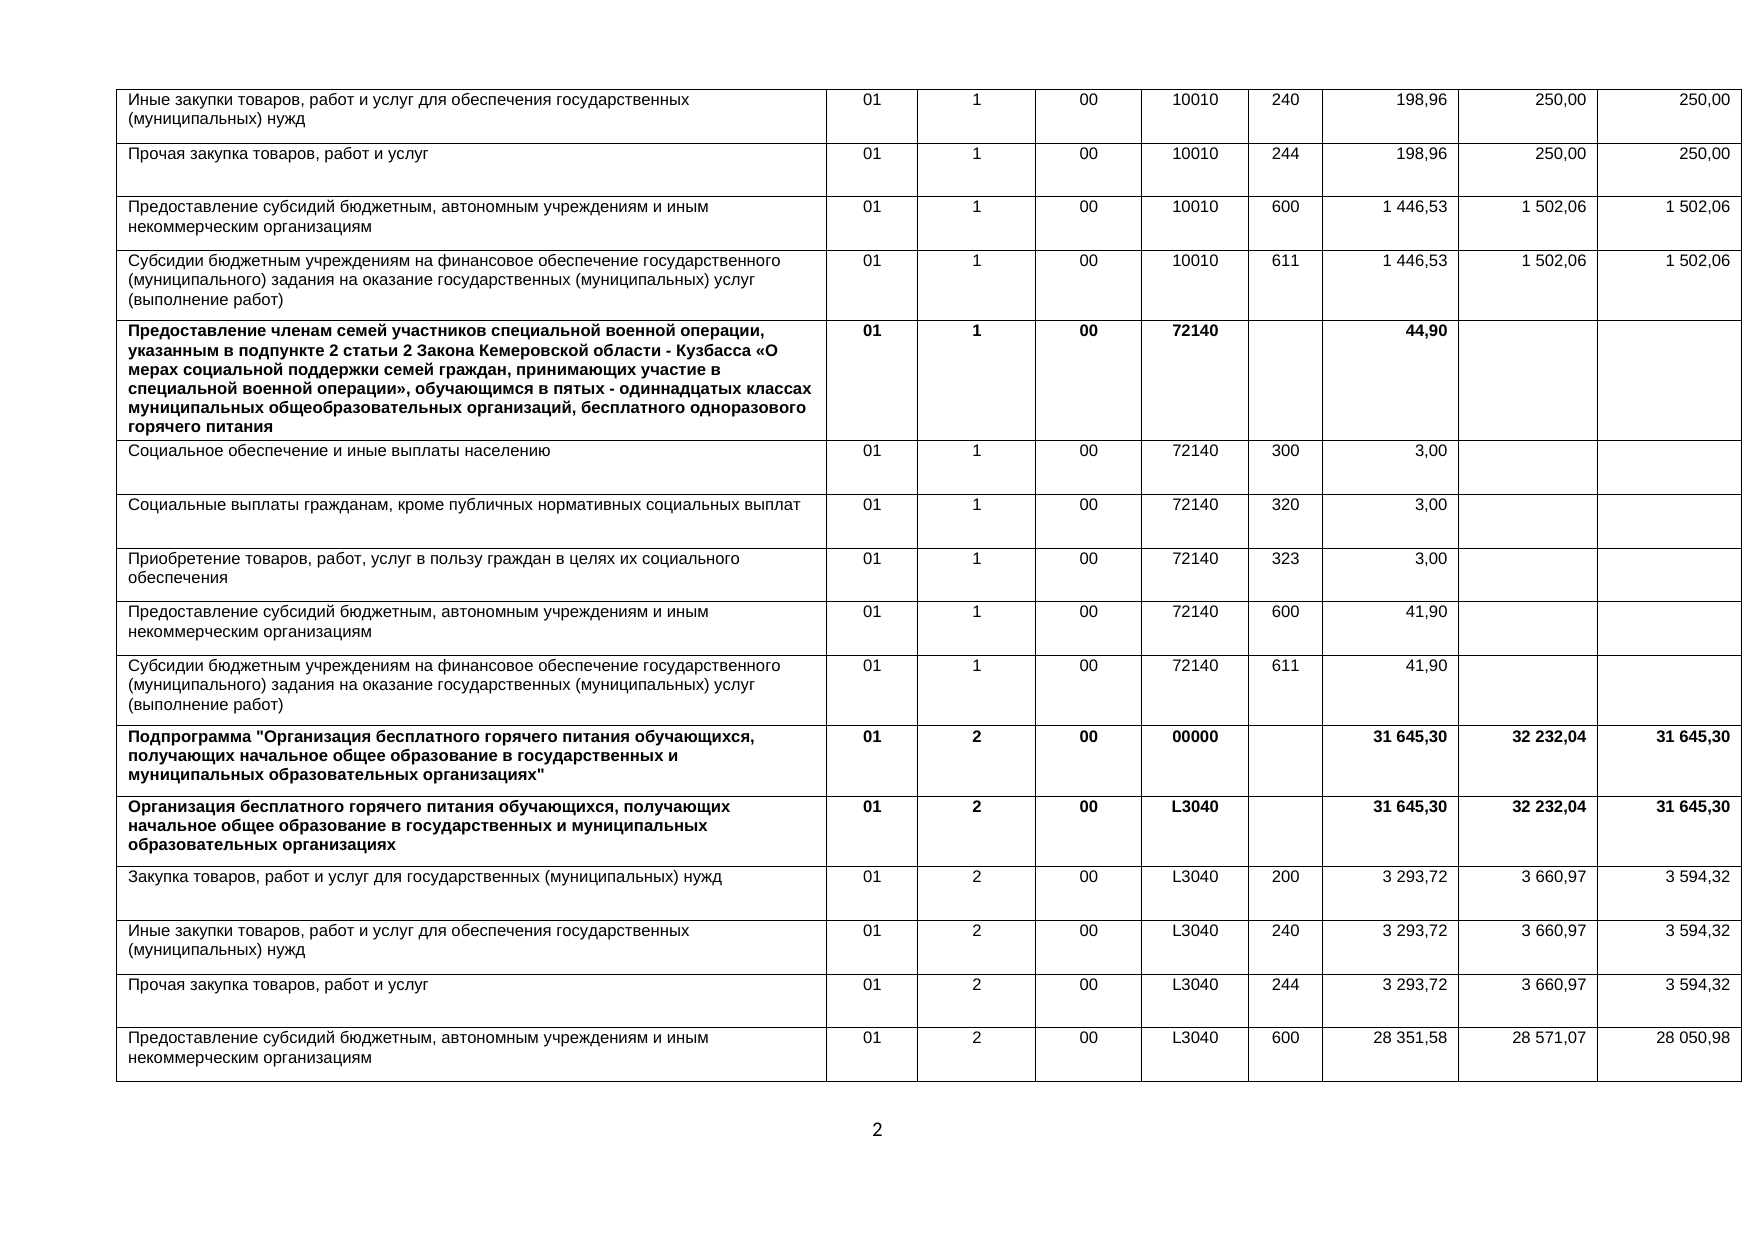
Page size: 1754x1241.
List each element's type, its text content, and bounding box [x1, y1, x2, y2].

table_cell 01 [827, 321, 917, 440]
table_cell 00 [1036, 251, 1141, 320]
table_cell 2 [918, 797, 1035, 866]
table_cell 00 [1036, 549, 1141, 601]
table_cell 198,96 [1323, 144, 1458, 196]
table_cell 00 [1036, 144, 1141, 196]
table_cell 01 [827, 656, 917, 725]
table_cell 00 [1036, 726, 1141, 796]
table_cell Социальное обеспечение и иные выплаты населению [117, 441, 826, 494]
table_cell 00 [1036, 797, 1141, 866]
table_cell 00 [1036, 495, 1141, 547]
table_cell 00 [1036, 921, 1141, 973]
table_cell 1 [918, 144, 1035, 196]
table_cell 10010 [1142, 251, 1248, 320]
table_cell 200 [1249, 867, 1322, 920]
table_cell 3 660,97 [1459, 921, 1597, 973]
table_cell 1 446,53 [1323, 251, 1458, 320]
table_cell [1459, 656, 1597, 725]
table_cell 10010 [1142, 197, 1248, 250]
table_cell 198,96 [1323, 90, 1458, 142]
table_cell 00000 [1142, 726, 1248, 796]
table_cell 01 [827, 726, 917, 796]
table_cell [1459, 441, 1597, 494]
table_cell 3,00 [1323, 495, 1458, 547]
table_cell 600 [1249, 602, 1322, 655]
table_cell 2 [918, 1028, 1035, 1081]
table_cell 01 [827, 144, 917, 196]
table_cell Предоставление субсидий бюджетным, автономным учреждениям и иным некоммерческим организациям [117, 1028, 826, 1081]
table_cell 1 [918, 495, 1035, 547]
table_cell [1459, 495, 1597, 547]
table_cell 250,00 [1459, 144, 1597, 196]
table_cell 1 [918, 90, 1035, 142]
table_cell 28 050,98 [1598, 1028, 1741, 1081]
table_cell Закупка товаров, работ и услуг для государственных (муниципальных) нужд [117, 867, 826, 920]
table_cell 72140 [1142, 602, 1248, 655]
table_cell 01 [827, 495, 917, 547]
table_cell 01 [827, 90, 917, 142]
table_cell 250,00 [1459, 90, 1597, 142]
table_cell 1 446,53 [1323, 197, 1458, 250]
table_cell [1459, 602, 1597, 655]
table_cell 3 594,32 [1598, 975, 1741, 1027]
table_cell 3 293,72 [1323, 975, 1458, 1027]
table_cell 01 [827, 602, 917, 655]
table_cell 72140 [1142, 549, 1248, 601]
table_cell 2 [918, 975, 1035, 1027]
table_cell Организация бесплатного горячего питания обучающихся, получающих начальное общее образование в государственных и муниципальных образовательных организациях [117, 797, 826, 866]
table_cell 3 293,72 [1323, 921, 1458, 973]
table_cell 1 [918, 197, 1035, 250]
table_cell Предоставление субсидий бюджетным, автономным учреждениям и иным некоммерческим организациям [117, 602, 826, 655]
table_cell 10010 [1142, 90, 1248, 142]
table_cell [1249, 726, 1322, 796]
table_cell 611 [1249, 251, 1322, 320]
table_cell 3 293,72 [1323, 867, 1458, 920]
table_cell [1598, 441, 1741, 494]
table_cell 41,90 [1323, 656, 1458, 725]
table_cell 244 [1249, 144, 1322, 196]
table_cell 01 [827, 797, 917, 866]
table_cell 320 [1249, 495, 1322, 547]
table_cell 01 [827, 975, 917, 1027]
table_cell 1 502,06 [1459, 251, 1597, 320]
table_cell 1 [918, 602, 1035, 655]
table_cell [1249, 321, 1322, 440]
table_cell 00 [1036, 602, 1141, 655]
table_cell [1598, 656, 1741, 725]
table_cell 244 [1249, 975, 1322, 1027]
table_cell 00 [1036, 321, 1141, 440]
table_cell 611 [1249, 656, 1322, 725]
table_cell Прочая закупка товаров, работ и услуг [117, 144, 826, 196]
table_cell 28 571,07 [1459, 1028, 1597, 1081]
table_cell [1249, 797, 1322, 866]
table_cell 1 [918, 441, 1035, 494]
table_cell 00 [1036, 90, 1141, 142]
table_cell 01 [827, 441, 917, 494]
table_cell [1459, 321, 1597, 440]
table_cell L3040 [1142, 797, 1248, 866]
table_cell 00 [1036, 975, 1141, 1027]
table_cell 00 [1036, 197, 1141, 250]
table_cell 250,00 [1598, 144, 1741, 196]
table_cell Иные закупки товаров, работ и услуг для обеспечения государственных (муниципальных) нужд [117, 90, 826, 142]
table_cell 31 645,30 [1323, 797, 1458, 866]
table_cell 2 [918, 867, 1035, 920]
table_cell 600 [1249, 197, 1322, 250]
table_cell 44,90 [1323, 321, 1458, 440]
table_cell 41,90 [1323, 602, 1458, 655]
table_cell 00 [1036, 441, 1141, 494]
table_cell Подпрограмма "Организация бесплатного горячего питания обучающихся, получающих начальное общее образование в государственных и муниципальных образовательных организациях" [117, 726, 826, 796]
table_cell Предоставление субсидий бюджетным, автономным учреждениям и иным некоммерческим организациям [117, 197, 826, 250]
table_cell 01 [827, 549, 917, 601]
table_cell 00 [1036, 867, 1141, 920]
table_cell Приобретение товаров, работ, услуг в пользу граждан в целях их социального обеспечения [117, 549, 826, 601]
table_cell [1459, 549, 1597, 601]
table_cell 1 502,06 [1598, 251, 1741, 320]
table_cell 600 [1249, 1028, 1322, 1081]
table_cell 32 232,04 [1459, 726, 1597, 796]
table_cell L3040 [1142, 975, 1248, 1027]
table_cell 31 645,30 [1323, 726, 1458, 796]
table_cell 1 [918, 321, 1035, 440]
table_cell 1 [918, 549, 1035, 601]
table_cell 240 [1249, 921, 1322, 973]
table_cell 01 [827, 921, 917, 973]
table_cell 01 [827, 251, 917, 320]
table_cell Социальные выплаты гражданам, кроме публичных нормативных социальных выплат [117, 495, 826, 547]
table_cell 323 [1249, 549, 1322, 601]
table_cell 250,00 [1598, 90, 1741, 142]
table_cell 00 [1036, 1028, 1141, 1081]
table_cell 3,00 [1323, 441, 1458, 494]
table_cell 1 [918, 251, 1035, 320]
table_cell [1598, 495, 1741, 547]
table_cell [1598, 321, 1741, 440]
table_cell L3040 [1142, 867, 1248, 920]
table_cell Иные закупки товаров, работ и услуг для обеспечения государственных (муниципальных) нужд [117, 921, 826, 973]
table_cell 1 [918, 656, 1035, 725]
table_cell [1598, 602, 1741, 655]
table_cell 31 645,30 [1598, 726, 1741, 796]
table_cell 1 502,06 [1598, 197, 1741, 250]
table_cell 3 660,97 [1459, 867, 1597, 920]
table_cell 01 [827, 197, 917, 250]
table_cell 32 232,04 [1459, 797, 1597, 866]
table_cell 28 351,58 [1323, 1028, 1458, 1081]
table_cell 72140 [1142, 441, 1248, 494]
table_cell 3 594,32 [1598, 867, 1741, 920]
table_cell 72140 [1142, 321, 1248, 440]
table_cell 00 [1036, 656, 1141, 725]
table_cell 72140 [1142, 495, 1248, 547]
table_cell 3 594,32 [1598, 921, 1741, 973]
table_cell 10010 [1142, 144, 1248, 196]
table_cell 31 645,30 [1598, 797, 1741, 866]
table_cell 2 [918, 921, 1035, 973]
table_cell 01 [827, 867, 917, 920]
table_cell 2 [918, 726, 1035, 796]
table_cell Прочая закупка товаров, работ и услуг [117, 975, 826, 1027]
table_cell [1598, 549, 1741, 601]
table_cell Субсидии бюджетным учреждениям на финансовое обеспечение государственного (муниципального) задания на оказание государственных (муниципальных) услуг (выполнение работ) [117, 251, 826, 320]
table_cell 72140 [1142, 656, 1248, 725]
table_cell 3 660,97 [1459, 975, 1597, 1027]
table_cell L3040 [1142, 1028, 1248, 1081]
table_cell 300 [1249, 441, 1322, 494]
table_cell 01 [827, 1028, 917, 1081]
table_cell 1 502,06 [1459, 197, 1597, 250]
table_cell Субсидии бюджетным учреждениям на финансовое обеспечение государственного (муниципального) задания на оказание государственных (муниципальных) услуг (выполнение работ) [117, 656, 826, 725]
table_cell 240 [1249, 90, 1322, 142]
table_cell 3,00 [1323, 549, 1458, 601]
table_cell L3040 [1142, 921, 1248, 973]
table_cell Предоставление членам семей участников специальной военной операции, указанным в подпункте 2 статьи 2 Закона Кемеровской области - Кузбасса «О мерах социальной поддержки семей граждан, принимающих участие в специальной военной операции», обучающимся в пятых - одиннадцатых классах муниципальных общеобразовательных организаций, бесплатного одноразового горячего питания [117, 321, 826, 440]
